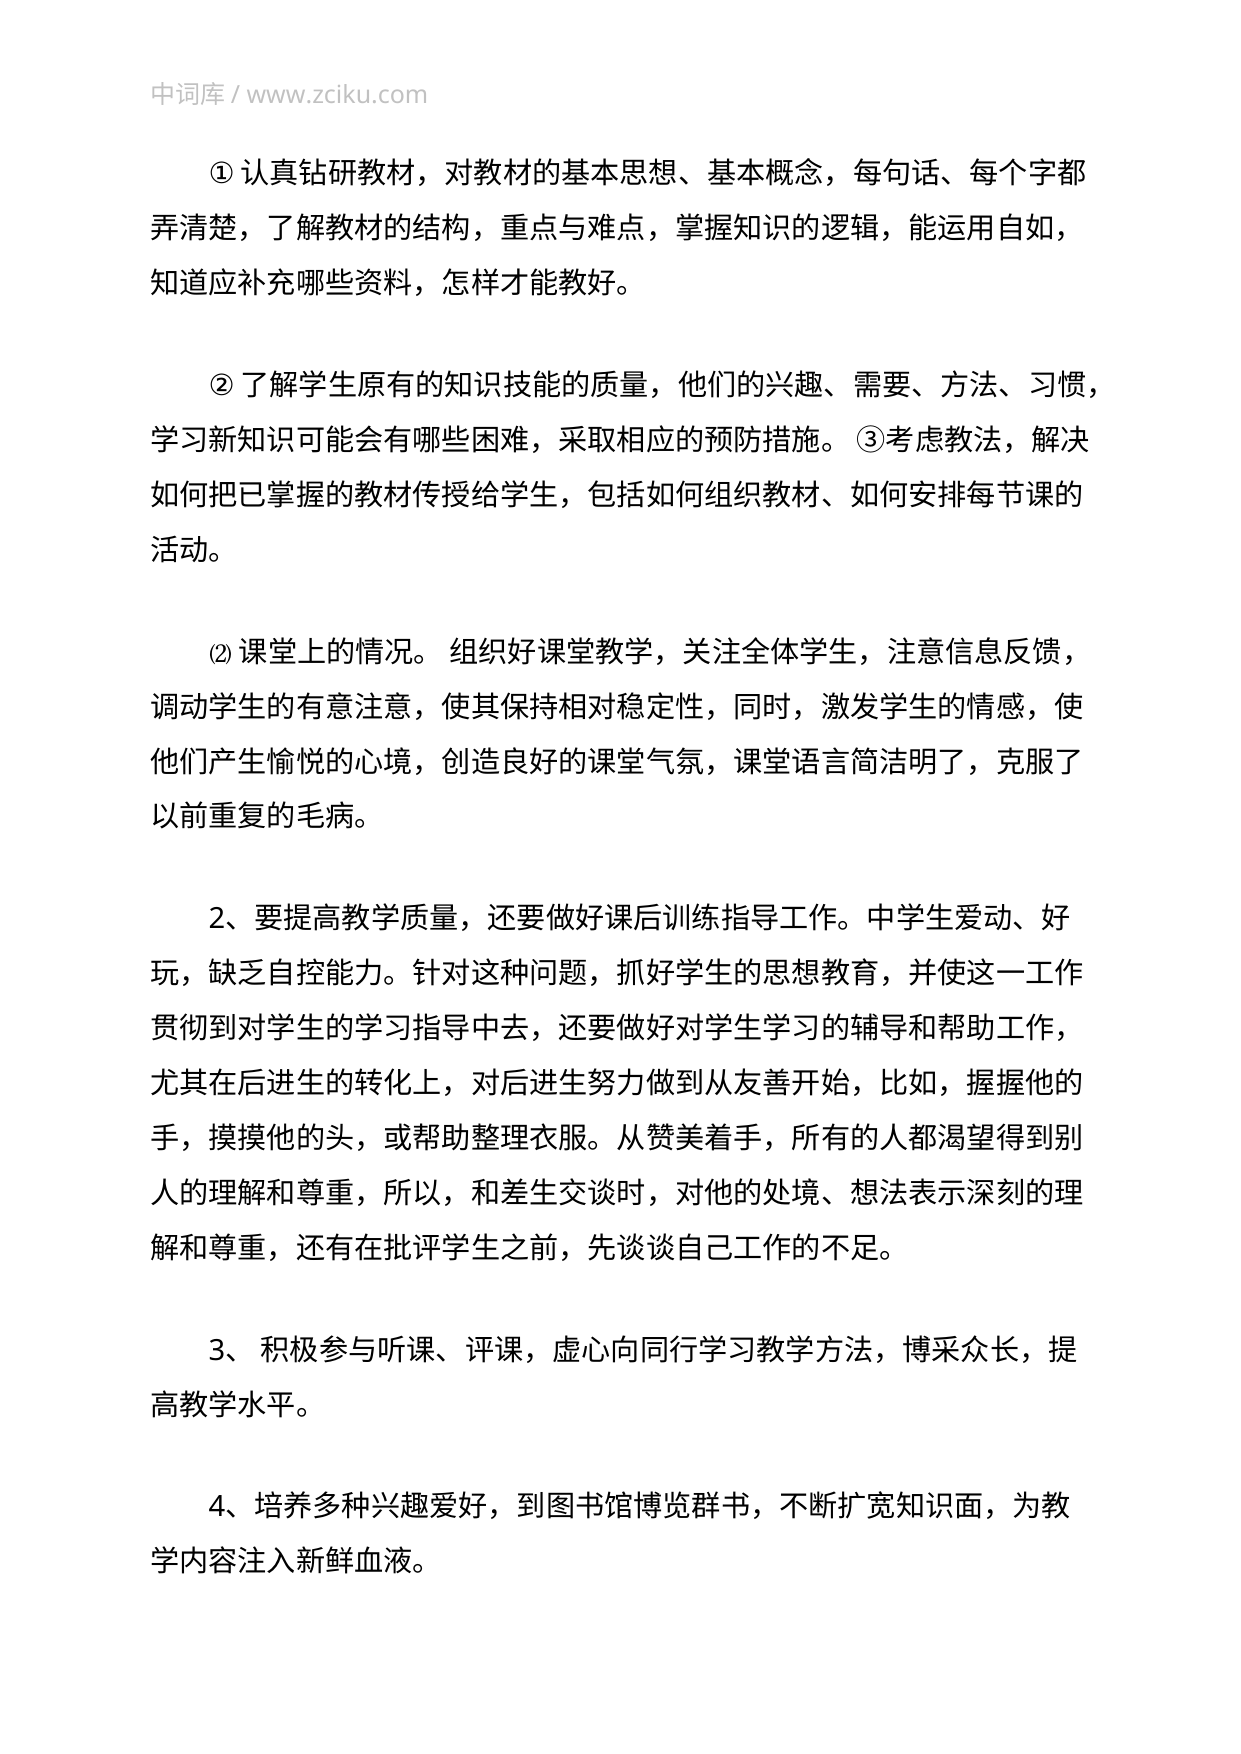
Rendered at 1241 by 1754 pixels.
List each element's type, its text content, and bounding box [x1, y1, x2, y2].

text 4、培养多种兴趣爱好，到图书馆博览群书，不断扩宽知识面，为教学内容注入新鲜血液。 [150, 1483, 1090, 1580]
text ⑵课堂上的情况。 组织好课堂教学，关注全体学生，注意信息反馈，调动学生的有意注意，使其保持相对稳定性，同时，激发学生的情感，使他们产生愉悦的心境，创造良好的课堂气氛，课堂语言简洁明了，克服了以前重复的毛病。 [150, 628, 1090, 835]
text ①认真钻研教材，对教材的基本思想、基本概念，每句话、每个字都弄清楚，了解教材的结构，重点与难点，掌握知识的逻辑，能运用自如，知道应补充哪些资料，怎样才能教好。 [150, 150, 1090, 302]
text 2、要提高教学质量，还要做好课后训练指导工作。中学生爱动、好玩，缺乏自控能力。针对这种问题，抓好学生的思想教育，并使这一工作贯彻到对学生的学习指导中去，还要做好对学生学习的辅导和帮助工作，尤其在后进生的转化上，对后进生努力做到从友善开始，比如，握握他的手，摸摸他的头，或帮助整理衣服。从赞美着手，所有的人都渴望得到别人的理解和尊重，所以，和差生交谈时，对他的处境、想法表示深刻的理解和尊重，还有在批评学生之前，先谈谈自己工作的不足。 [150, 895, 1090, 1267]
text ②了解学生原有的知识技能的质量，他们的兴趣、需要、方法、习惯，学习新知识可能会有哪些困难，采取相应的预防措施。 ③考虑教法，解决如何把已掌握的教材传授给学生，包括如何组织教材、如何安排每节课的活动。 [150, 362, 1090, 569]
text 3、 积极参与听课、评课，虚心向同行学习教学方法，博采众长，提高教学水平。 [150, 1326, 1090, 1423]
